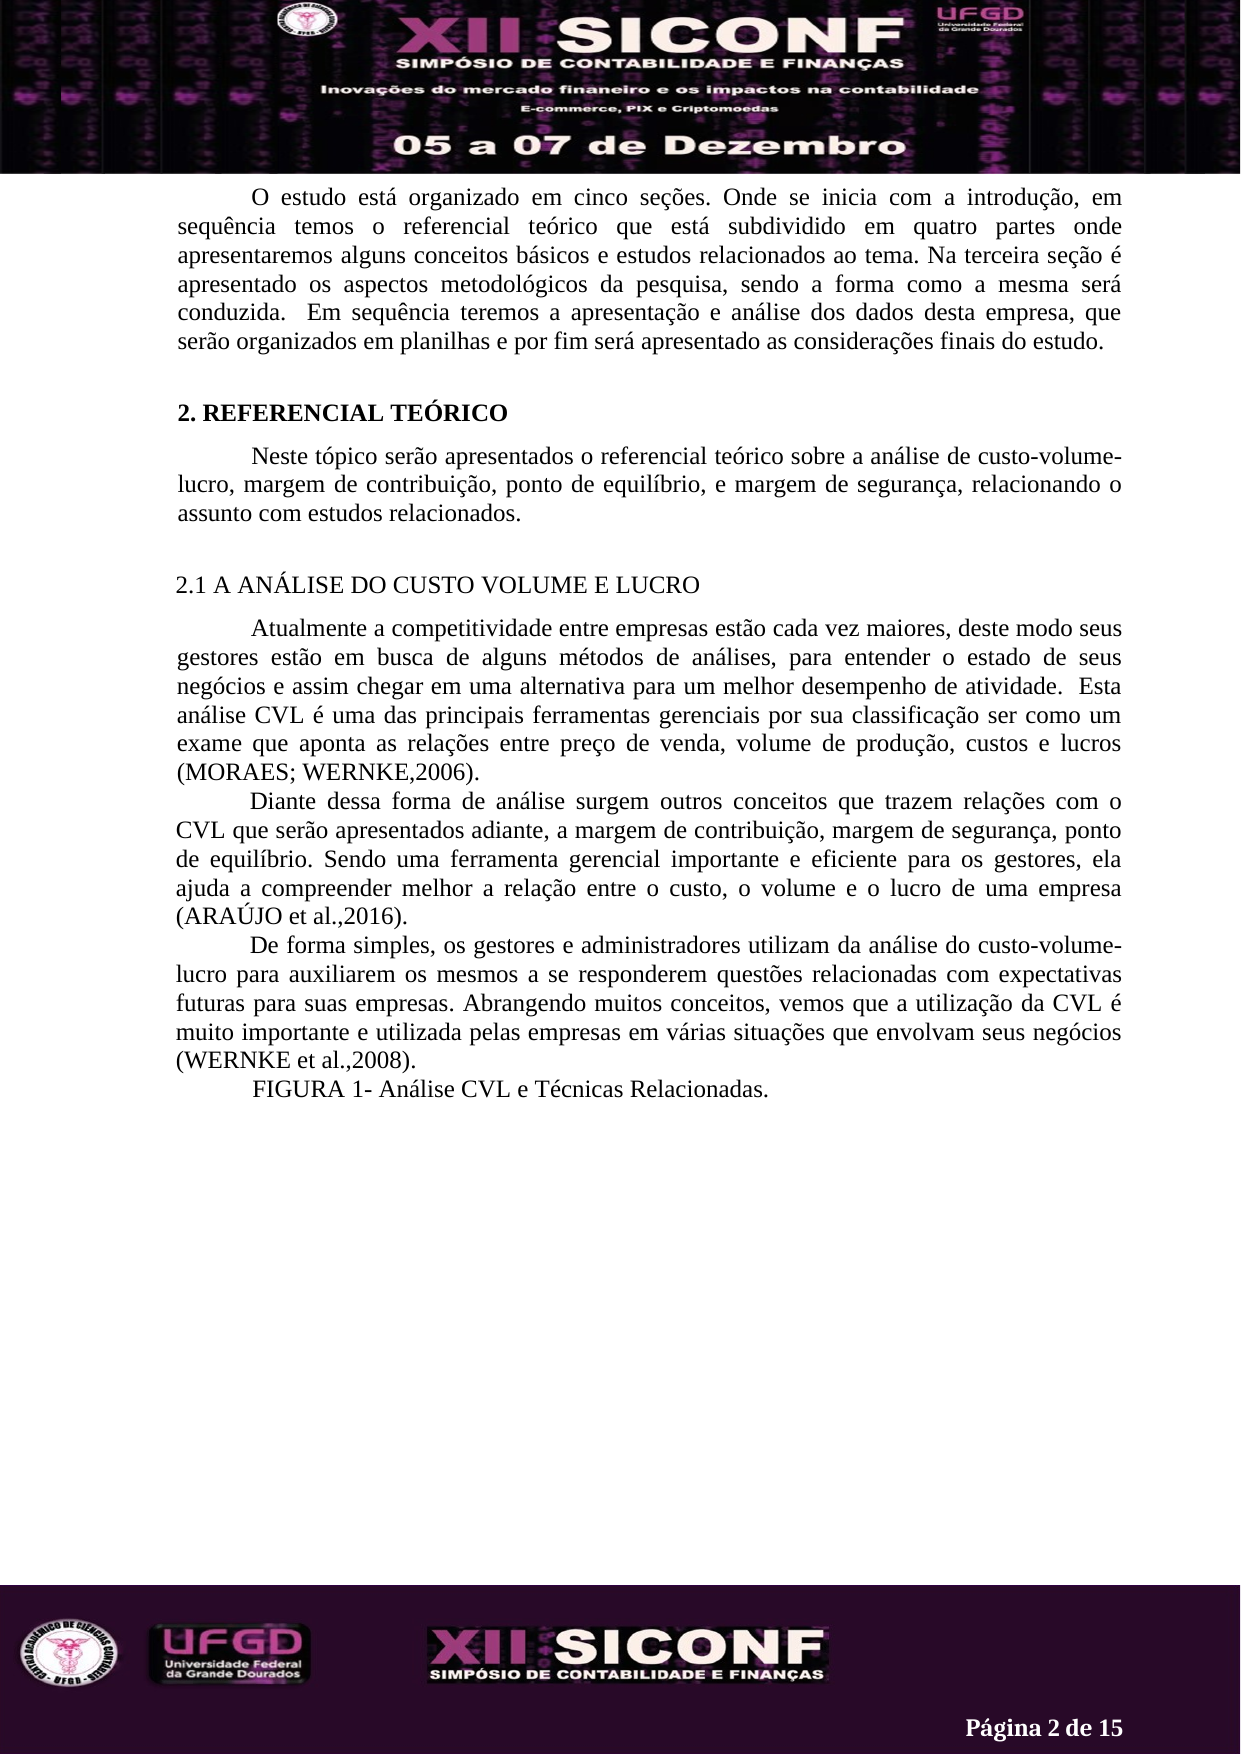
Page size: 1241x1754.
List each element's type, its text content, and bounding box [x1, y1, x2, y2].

text FIGURA 1- Análise CVL e Técnicas Relacionadas. [252, 1074, 1122, 1103]
text Diante dessa forma de análise surgem outros conceitos que trazem relações com o CVL que serão apresentados adiante, a margem de contribuição, margem de segurança, ponto de equilíbrio. Sendo uma ferramenta gerencial importante e eficiente para os gestores, ela ajuda a compreender melhor a relação entre o custo, o volume e o lucro de uma empresa (ARAÚJO et al.,2016). [176, 786, 1123, 930]
text Atualmente a competitividade entre empresas estão cada vez maiores, deste modo seus gestores estão em busca de alguns métodos de análises, para entender o estado de seus negócios e assim chegar em uma alternativa para um melhor desempenho de atividade. Esta análise CVL é uma das principais ferramentas gerenciais por sua classificação ser como um exame que aponta as relações entre preço de venda, volume de produção, custos e lucros (MORAES; WERNKE,2006). [177, 613, 1123, 786]
picture [0, 1585, 1241, 1754]
text 2.1 A ANÁLISE DO CUSTO VOLUME E LUCRO [175, 570, 1122, 599]
text Neste tópico serão apresentados o referencial teórico sobre a análise de custo-volume-lucro, margem de contribuição, ponto de equilíbrio, e margem de segurança, relacionando o assunto com estudos relacionados. [177, 441, 1123, 527]
text 2. REFERENCIAL TEÓRICO [177, 398, 1122, 427]
text De forma simples, os gestores e administradores utilizam da análise do custo-volume-lucro para auxiliarem os mesmos a se responderem questões relacionadas com expectativas futuras para suas empresas. Abrangendo muitos conceitos, vemos que a utilização da CVL é muito importante e utilizada pelas empresas em várias situações que envolvam seus negócios (WERNKE et al.,2008). [176, 930, 1123, 1074]
text O estudo está organizado em cinco seções. Onde se inicia com a introdução, em sequência temos o referencial teórico que está subdividido em quatro partes onde apresentaremos alguns conceitos básicos e estudos relacionados ao tema. Na terceira seção é apresentado os aspectos metodológicos da pesquisa, sendo a forma como a mesma será conduzida. Em sequência teremos a apresentação e análise dos dados desta empresa, que serão organizados em planilhas e por fim será apresentado as considerações finais do estudo. [177, 182, 1123, 355]
picture [0, 0, 1241, 176]
